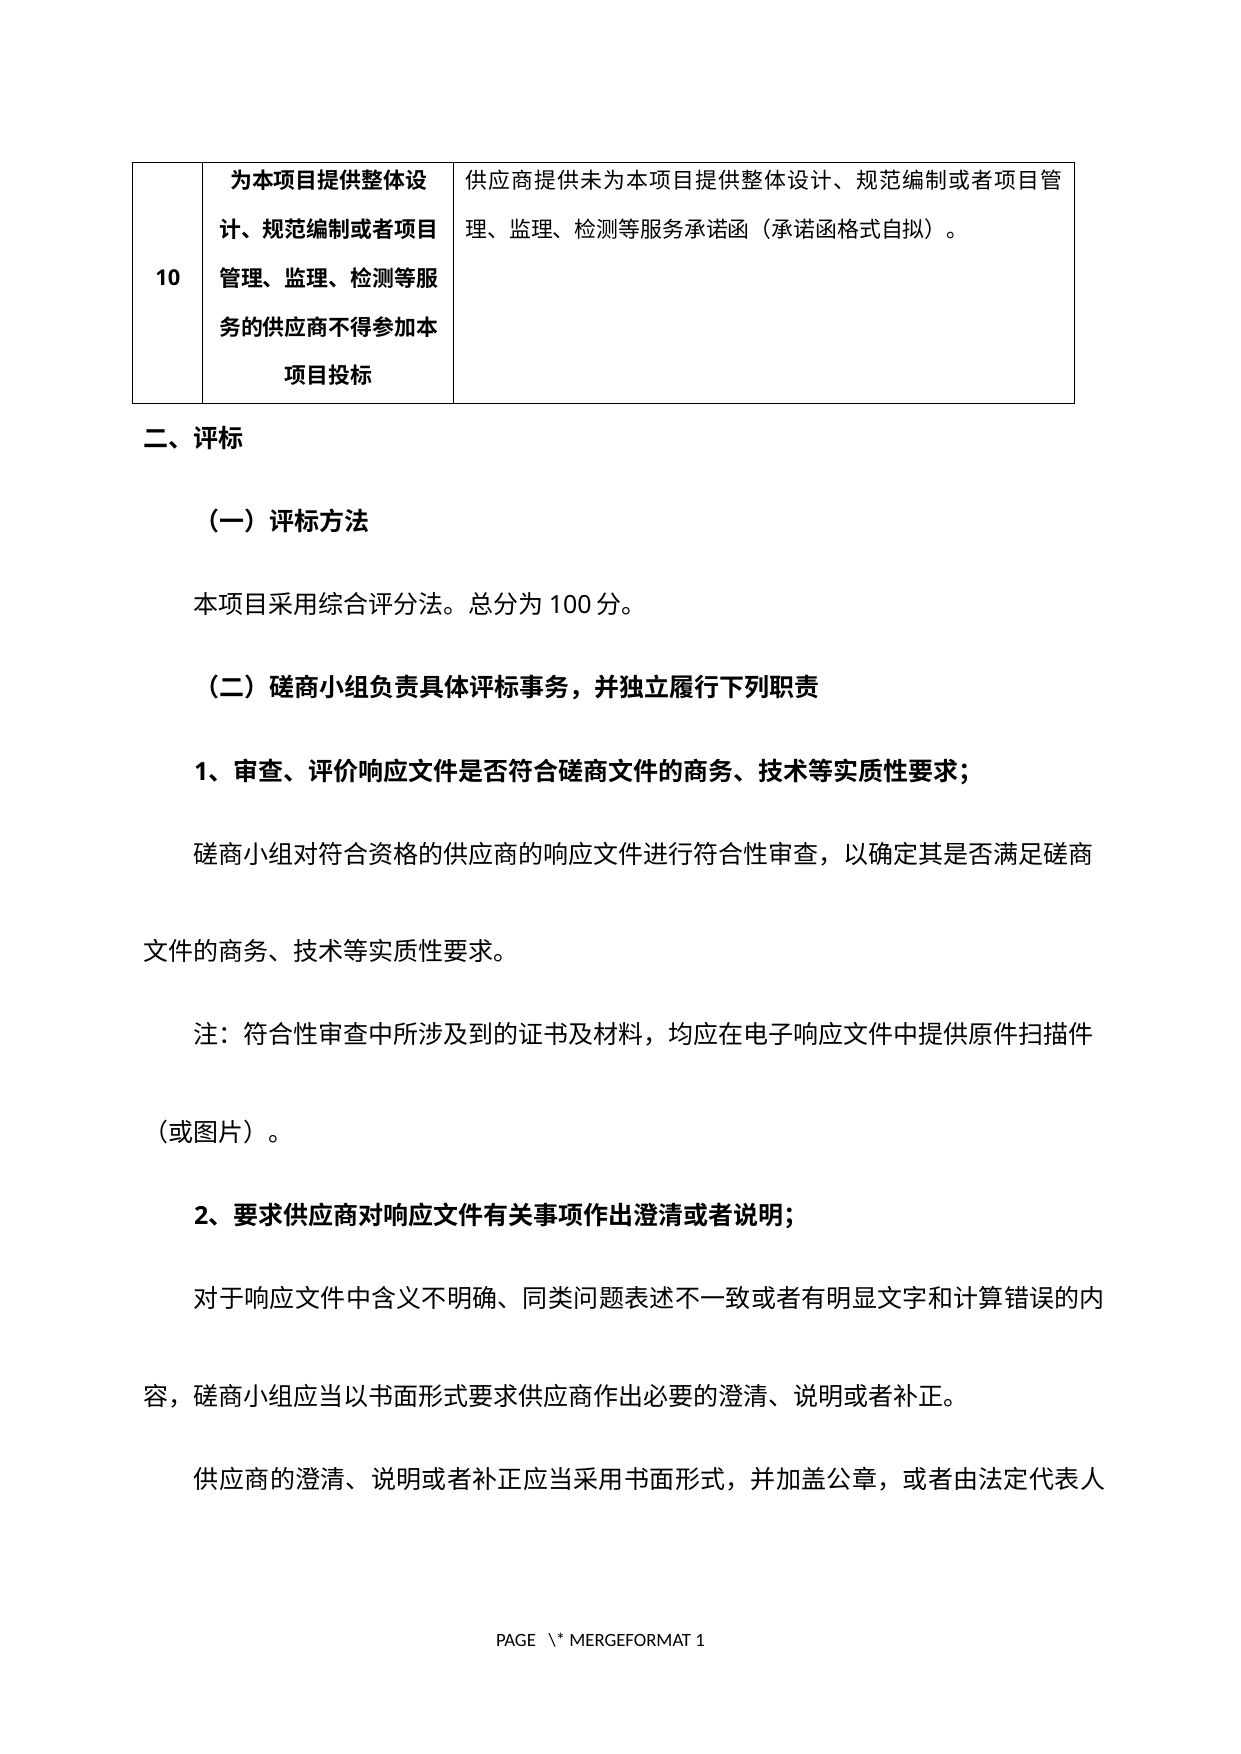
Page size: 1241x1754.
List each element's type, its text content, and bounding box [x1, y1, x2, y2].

text 对于响应文件中含义不明确、同类问题表述不一致或者有明显文字和计算错误的内容，磋商小组应当以书面形式要求供应商作出必要的澄清、说明或者补正。 [144, 1264, 1106, 1427]
table_cell 为本项目提供整体设计、规范编制或者项目管理、监理、检测等服务的供应商不得参加本项目投标 [203, 163, 453, 403]
text 磋商小组对符合资格的供应商的响应文件进行符合性审查，以确定其是否满足磋商文件的商务、技术等实质性要求。 [144, 820, 1106, 982]
text 二、评标 [144, 404, 1106, 469]
text 1、审查、评价响应文件是否符合磋商文件的商务、技术等实质性要求； [144, 737, 1106, 802]
table_cell 供应商提供未为本项目提供整体设计、规范编制或者项目管理、监理、检测等服务承诺函（承诺函格式自拟）。 [454, 163, 1074, 403]
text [144, 1445, 1106, 1510]
text 本项目采用综合评分法。总分为100分。 [144, 570, 1106, 635]
table_cell 10 [133, 163, 202, 403]
text 注：符合性审查中所涉及到的证书及材料，均应在电子响应文件中提供原件扫描件（或图片）。 [144, 1000, 1106, 1163]
text （二）磋商小组负责具体评标事务，并独立履行下列职责 [144, 653, 1106, 718]
text （一）评标方法 [144, 487, 1106, 552]
text 2、要求供应商对响应文件有关事项作出澄清或者说明； [144, 1181, 1106, 1246]
